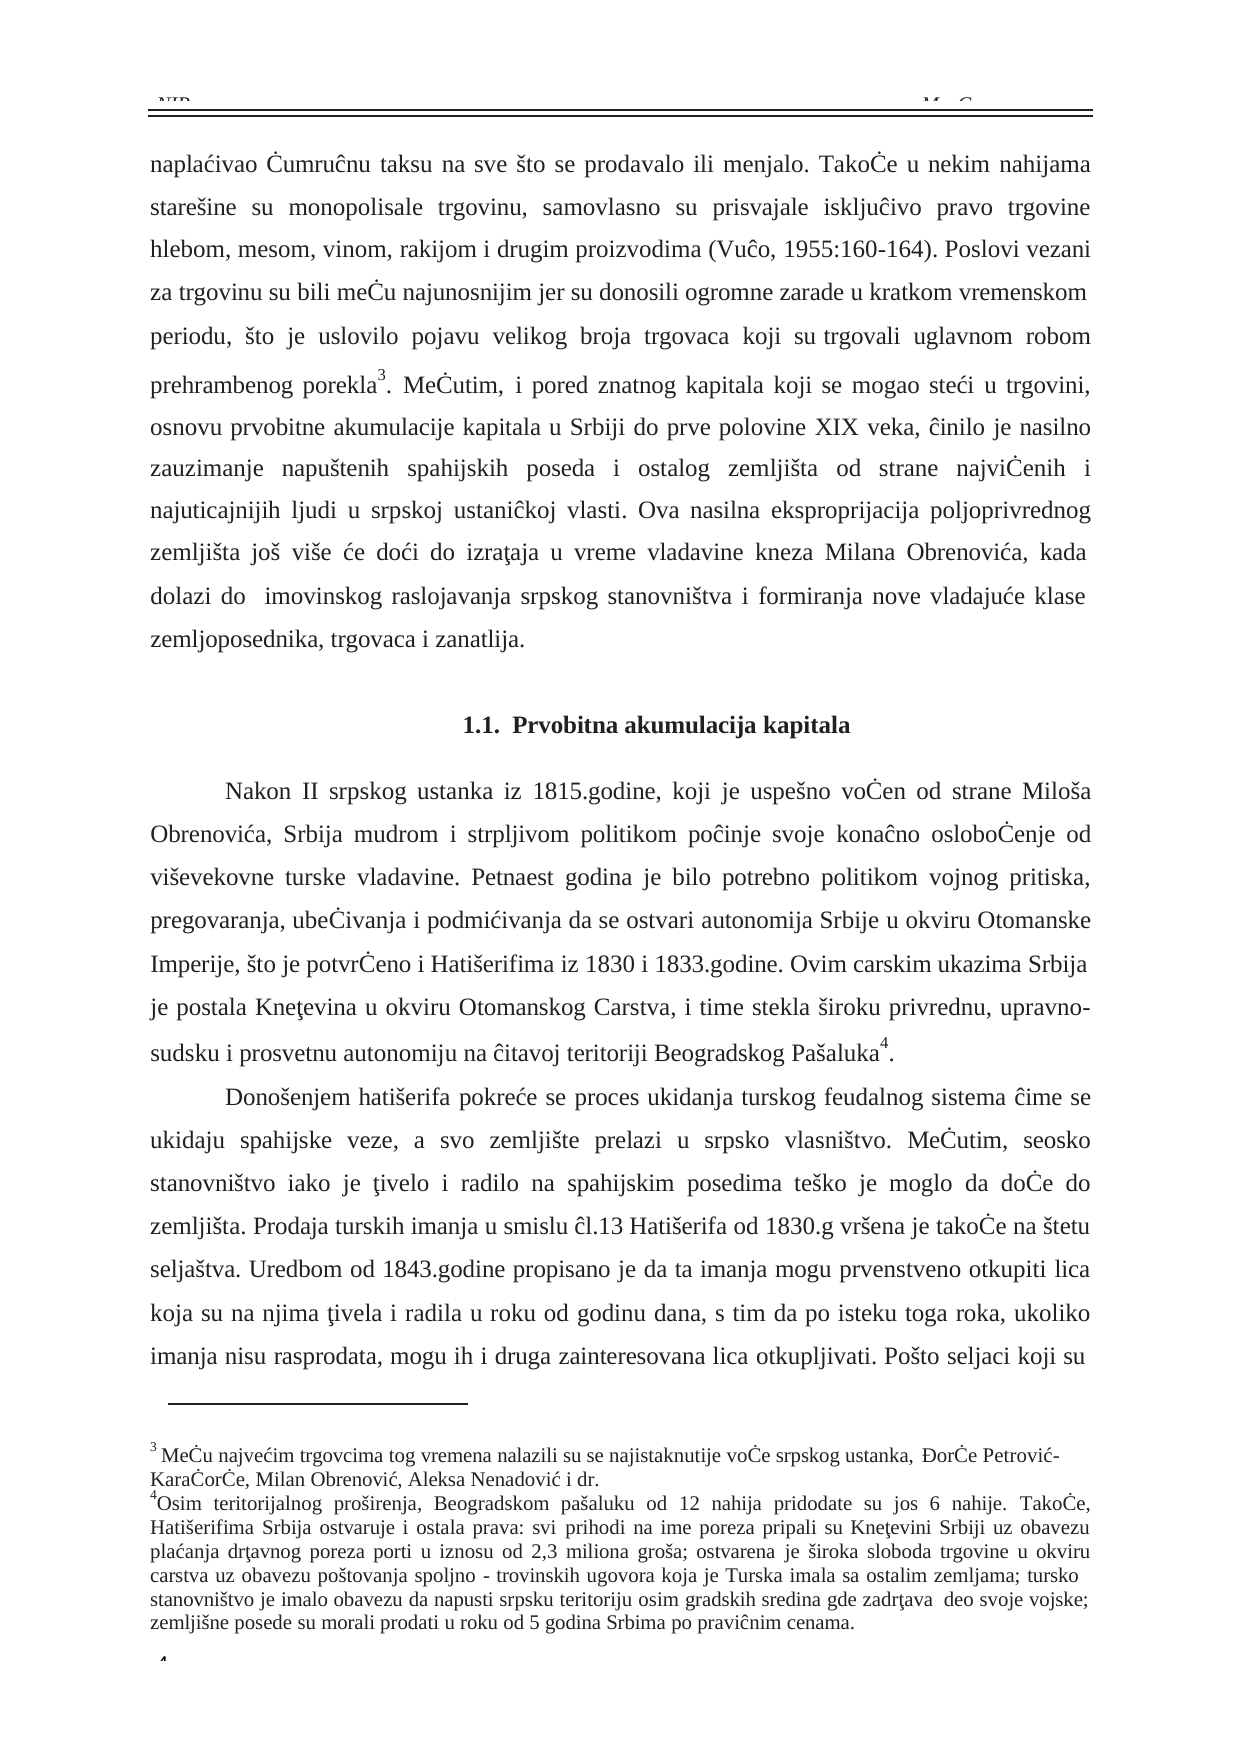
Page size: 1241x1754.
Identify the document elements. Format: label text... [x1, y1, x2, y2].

text zemljoposednika, trgovaca i zanatlija. [150, 624, 1105, 652]
text 4Osim teritorijalnog proširenja, Beogradskom pašaluku od 12 nahija pridodate su jos 6 nahije. TakoĊe, Hatišerifima Srbija ostvaruje i ostala prava: svi prihodi na ime poreza pripali su Kneţevini Srbiji uz obavezu plaćanja drţavnog poreza porti u iznosu od 2,3 miliona groša; ostvarena je široka sloboda trgovine u okviru carstva uz obavezu poštovanja spoljno - trovinskih ugovora koja je Turska imala sa ostalim zemljama; tursko [150, 1491, 1091, 1587]
text naplaćivao Ċumruĉnu taksu na sve što se prodavalo ili menjalo. TakoĊe u nekim nahijama starešine su monopolisale trgovinu, samovlasno su prisvajale iskljuĉivo pravo trgovine hlebom, mesom, vinom, rakijom i drugim proizvodima (Vuĉo, 1955:160-164). Poslovi vezani za trgovinu su bili meĊu najunosnijim jer su donosili ogromne zarade u kratkom vremenskom [150, 149, 1091, 306]
text periodu, što je uslovilo pojavu velikog broja trgovaca koji su trgovali uglavnom robom prehrambenog porekla3. MeĊutim, i pored znatnog kapitala koji se mogao steći u trgovini, osnovu prvobitne akumulacije kapitala u Srbiji do prve polovine XIX veka, ĉinilo je nasilno zauzimanje napuštenih spahijskih poseda i ostalog zemljišta od strane najviĊenih i najuticajnijih ljudi u srpskoj ustaniĉkoj vlasti. Ova nasilna eksproprijacija poljoprivrednog zemljišta još više će doći do izraţaja u vreme vladavine kneza Milana Obrenovića, kada [150, 321, 1091, 566]
text dolazi do imovinskog raslojavanja srpskog stanovništva i formiranja nove vladajuće klase [150, 581, 1105, 609]
text Donošenjem hatišerifa pokreće se proces ukidanja turskog feudalnog sistema ĉime se ukidaju spahijske veze, a svo zemljište prelazi u srpsko vlasništvo. MeĊutim, seosko stanovništvo iako je ţivelo i radilo na spahijskim posedima teško je moglo da doĊe do zemljišta. Prodaja turskih imanja u smislu ĉl.13 Hatišerifa od 1830.g vršena je takoĊe na štetu seljaštva. Uredbom od 1843.godine propisano je da ta imanja mogu prvenstveno otkupiti lica koja su na njima ţivela i radila u roku od godinu dana, s tim da po isteku toga roka, ukoliko imanja nisu rasprodata, mogu ih i druga zainteresovana lica otkupljivati. Pošto seljaci koji su [150, 1082, 1091, 1369]
text stanovništvo je imalo obavezu da napusti srpsku teritoriju osim gradskih sredina gde zadrţava deo svoje vojske; zemljišne posede su morali prodati u roku od 5 godina Srbima po praviĉnim cenama. [150, 1587, 1089, 1634]
subtitle 1.1. Prvobitna akumulacija kapitala [462, 710, 1105, 739]
text Nakon II srpskog ustanka iz 1815.godine, koji je uspešno voĊen od strane Miloša Obrenovića, Srbija mudrom i strpljivom politikom poĉinje svoje konaĉno osloboĊenje od viševekovne turske vladavine. Petnaest godina je bilo potrebno politikom vojnog pritiska, pregovaranja, ubeĊivanja i podmićivanja da se ostvari autonomija Srbije u okviru Otomanske Imperije, što je potvrĊeno i Hatišerifima iz 1830 i 1833.godine. Ovim carskim ukazima Srbija [150, 776, 1091, 977]
text 3 MeĊu najvećim trgovcima tog vremena nalazili su se najistaknutije voĊe srpskog ustanka, ĐorĊe Petrović- KaraĊorĊe, Milan Obrenović, Aleksa Nenadović i dr. [150, 1439, 1105, 1491]
text je postala Kneţevina u okviru Otomanskog Carstva, i time stekla široku privrednu, upravno- sudsku i prosvetnu autonomiju na ĉitavoj teritoriji Beogradskog Pašaluka4. [150, 992, 1091, 1067]
